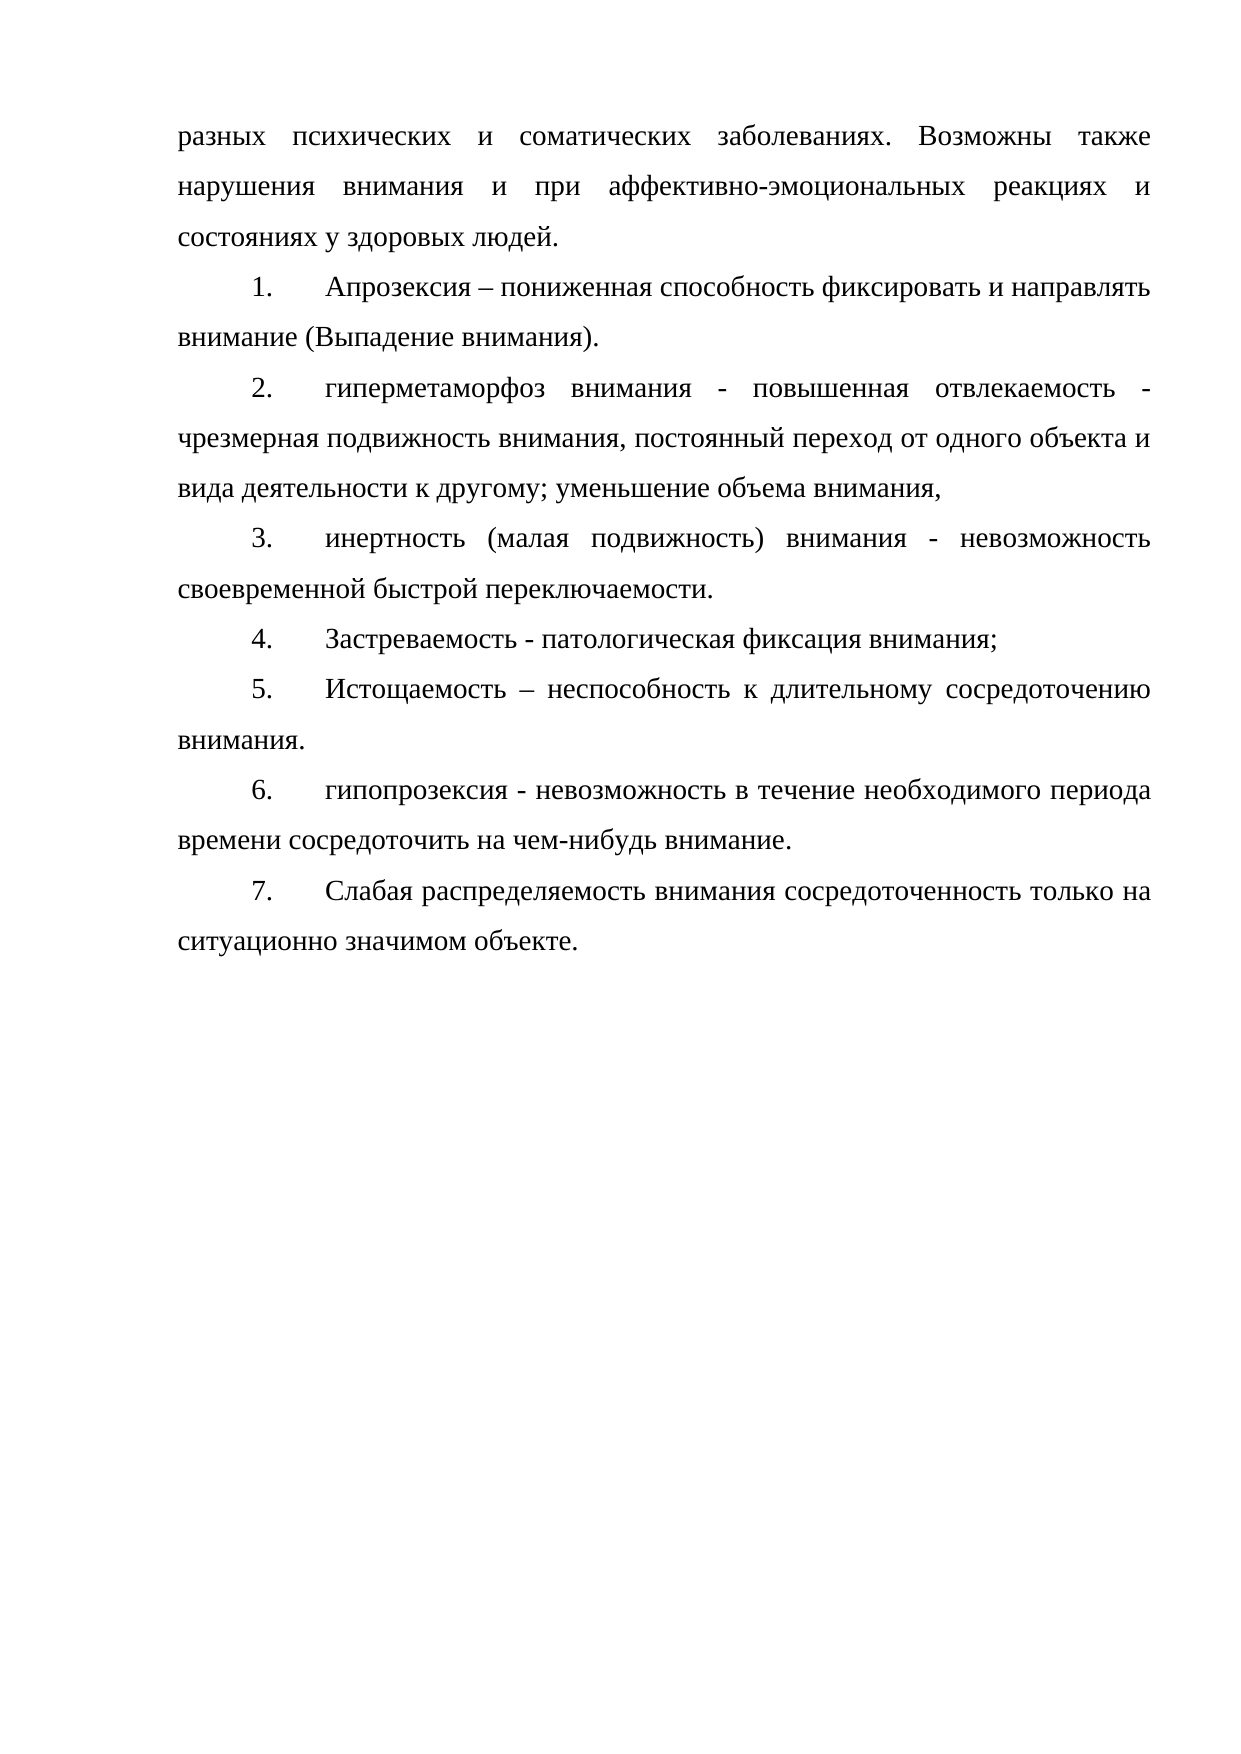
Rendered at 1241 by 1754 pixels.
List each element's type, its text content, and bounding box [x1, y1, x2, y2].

list гипопрозексия - невозможность в течение необходимого периода времени сосредоточить на чем-нибудь внимание. [177, 772, 1152, 856]
list Застреваемость - патологическая фиксация внимания; [177, 621, 1152, 655]
list инертность (малая подвижность) внимания - невозможность своевременной быстрой переключаемости. [177, 521, 1152, 604]
list гиперметаморфоз внимания - повышенная отвлекаемость - чрезмерная подвижность внимания, постоянный переход от одного объекта и вида деятельности к другому; уменьшение объема внимания, [177, 370, 1152, 504]
list Истощаемость – неспособность к длительному сосредоточению внимания. [177, 672, 1152, 755]
list Апрозексия – пониженная способность фиксировать и направлять внимание (Выпадение внимания). [177, 269, 1152, 353]
list Слабая распределяемость внимания сосредоточенность только на ситуационно значимом объекте. [177, 873, 1152, 957]
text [177, 118, 1152, 252]
